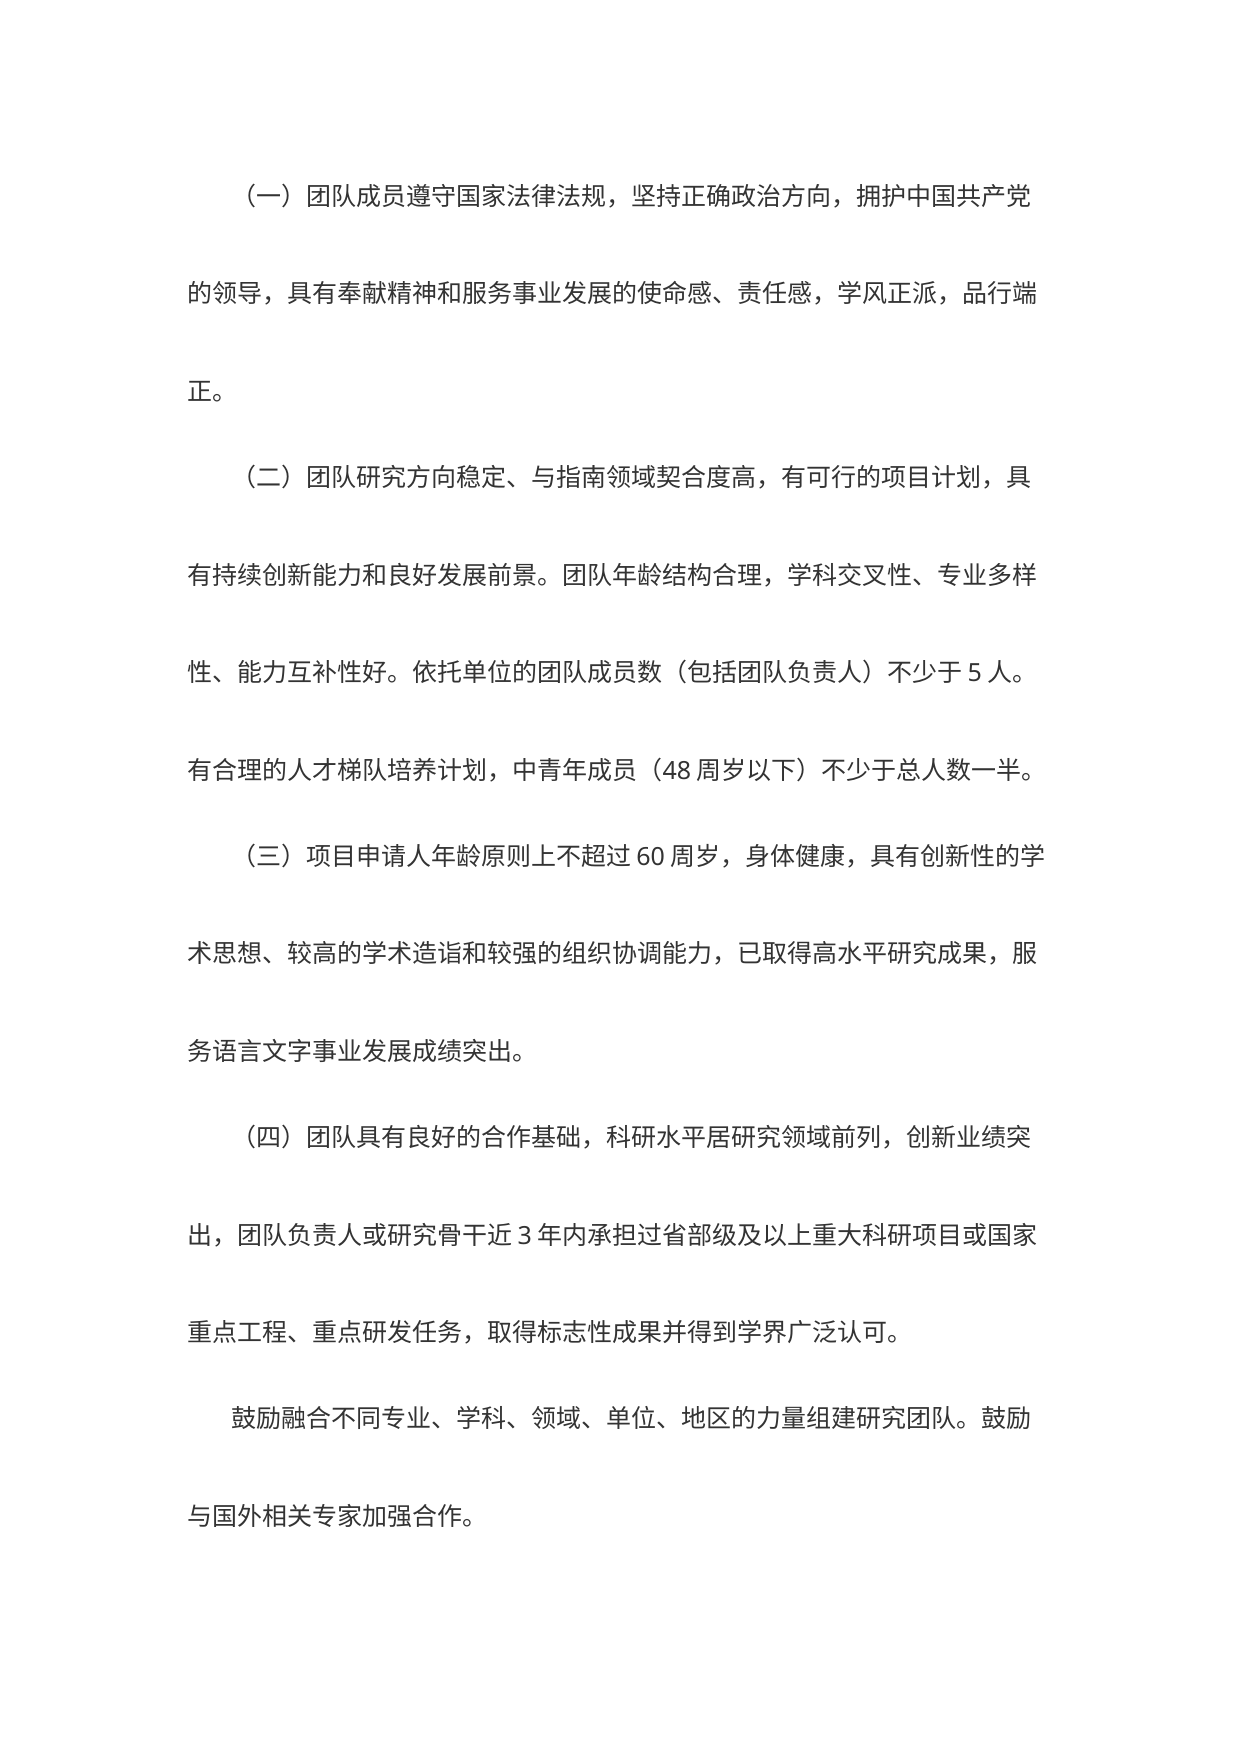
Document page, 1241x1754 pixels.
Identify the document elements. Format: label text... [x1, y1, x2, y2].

text 鼓励融合不同专业、学科、领域、单位、地区的力量组建研究团队。鼓励与国外相关专家加强合作。 [187, 1384, 1053, 1547]
text （三）项目申请人年龄原则上不超过60周岁，身体健康，具有创新性的学术思想、较高的学术造诣和较强的组织协调能力，已取得高水平研究成果，服务语言文字事业发展成绩突出。 [187, 822, 1053, 1082]
text （一）团队成员遵守国家法律法规，坚持正确政治方向，拥护中国共产党的领导，具有奉献精神和服务事业发展的使命感、责任感，学风正派，品行端正。 [187, 162, 1053, 422]
text （二）团队研究方向稳定、与指南领域契合度高，有可行的项目计划，具有持续创新能力和良好发展前景。团队年龄结构合理，学科交叉性、专业多样性、能力互补性好。依托单位的团队成员数（包括团队负责人）不少于5人。有合理的人才梯队培养计划，中青年成员（48周岁以下）不少于总人数一半。 [187, 443, 1053, 801]
text （四）团队具有良好的合作基础，科研水平居研究领域前列，创新业绩突出，团队负责人或研究骨干近3年内承担过省部级及以上重大科研项目或国家重点工程、重点研发任务，取得标志性成果并得到学界广泛认可。 [187, 1103, 1053, 1363]
